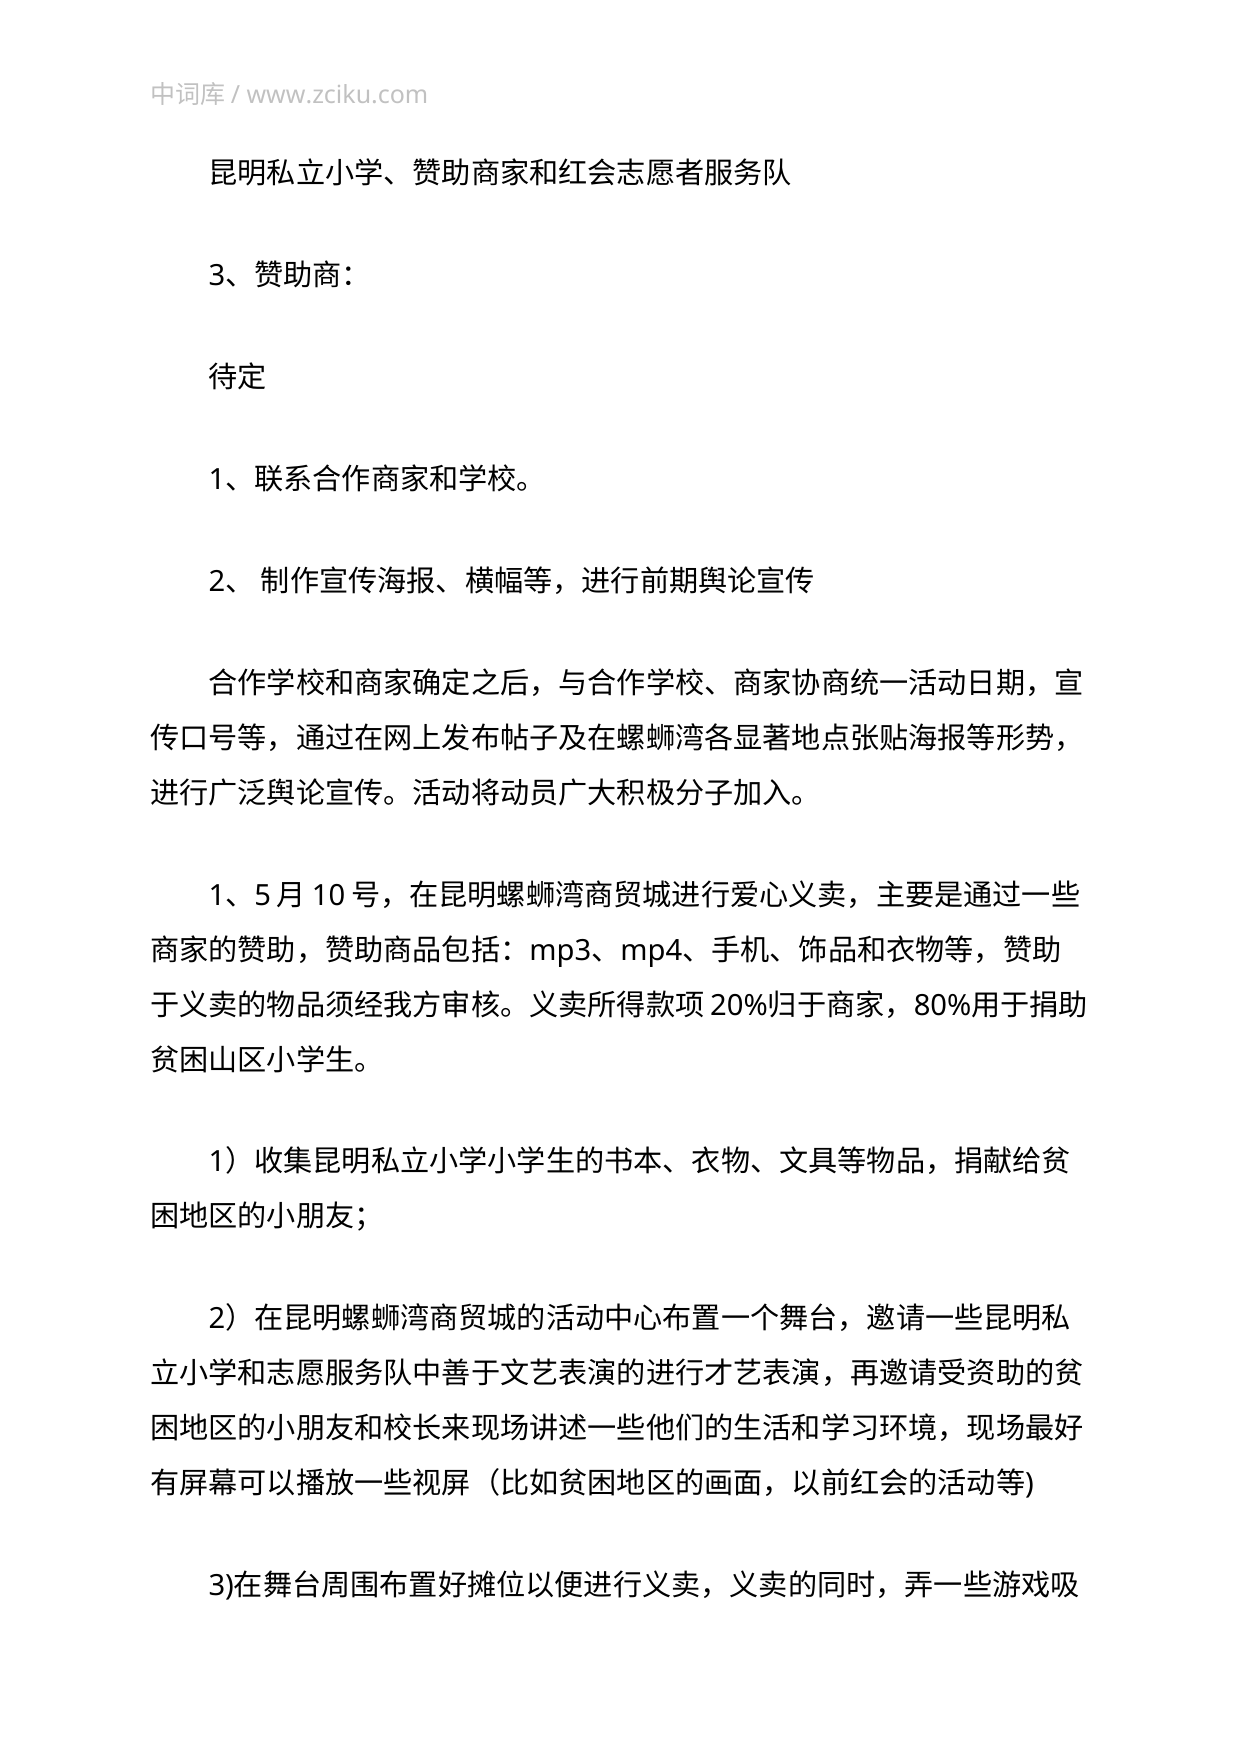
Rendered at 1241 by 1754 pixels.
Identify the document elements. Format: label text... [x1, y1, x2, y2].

text 2）在昆明螺蛳湾商贸城的活动中心布置一个舞台，邀请一些昆明私立小学和志愿服务队中善于文艺表演的进行才艺表演，再邀请受资助的贫困地区的小朋友和校长来现场讲述一些他们的生活和学习环境，现场最好有屏幕可以播放一些视屏（比如贫困地区的画面，以前红会的活动等) [150, 1294, 1090, 1502]
text 待定 [150, 354, 1090, 396]
text 2、 制作宣传海报、横幅等，进行前期舆论宣传 [150, 557, 1090, 600]
text 合作学校和商家确定之后，与合作学校、商家协商统一活动日期，宣传口号等，通过在网上发布帖子及在螺蛳湾各显著地点张贴海报等形势，进行广泛舆论宣传。活动将动员广大积极分子加入。 [150, 659, 1090, 812]
text 1、联系合作商家和学校。 [150, 456, 1090, 498]
text 昆明私立小学、赞助商家和红会志愿者服务队 [150, 150, 1090, 192]
text 1）收集昆明私立小学小学生的书本、衣物、文具等物品，捐献给贫困地区的小朋友； [150, 1138, 1090, 1235]
text 1、5月10号，在昆明螺蛳湾商贸城进行爱心义卖，主要是通过一些商家的赞助，赞助商品包括：mp3、mp4、手机、饰品和衣物等，赞助于义卖的物品须经我方审核。义卖所得款项20%归于商家，80%用于捐助贫困山区小学生。 [150, 871, 1090, 1078]
text 3、赞助商： [150, 252, 1090, 294]
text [150, 1561, 1090, 1604]
